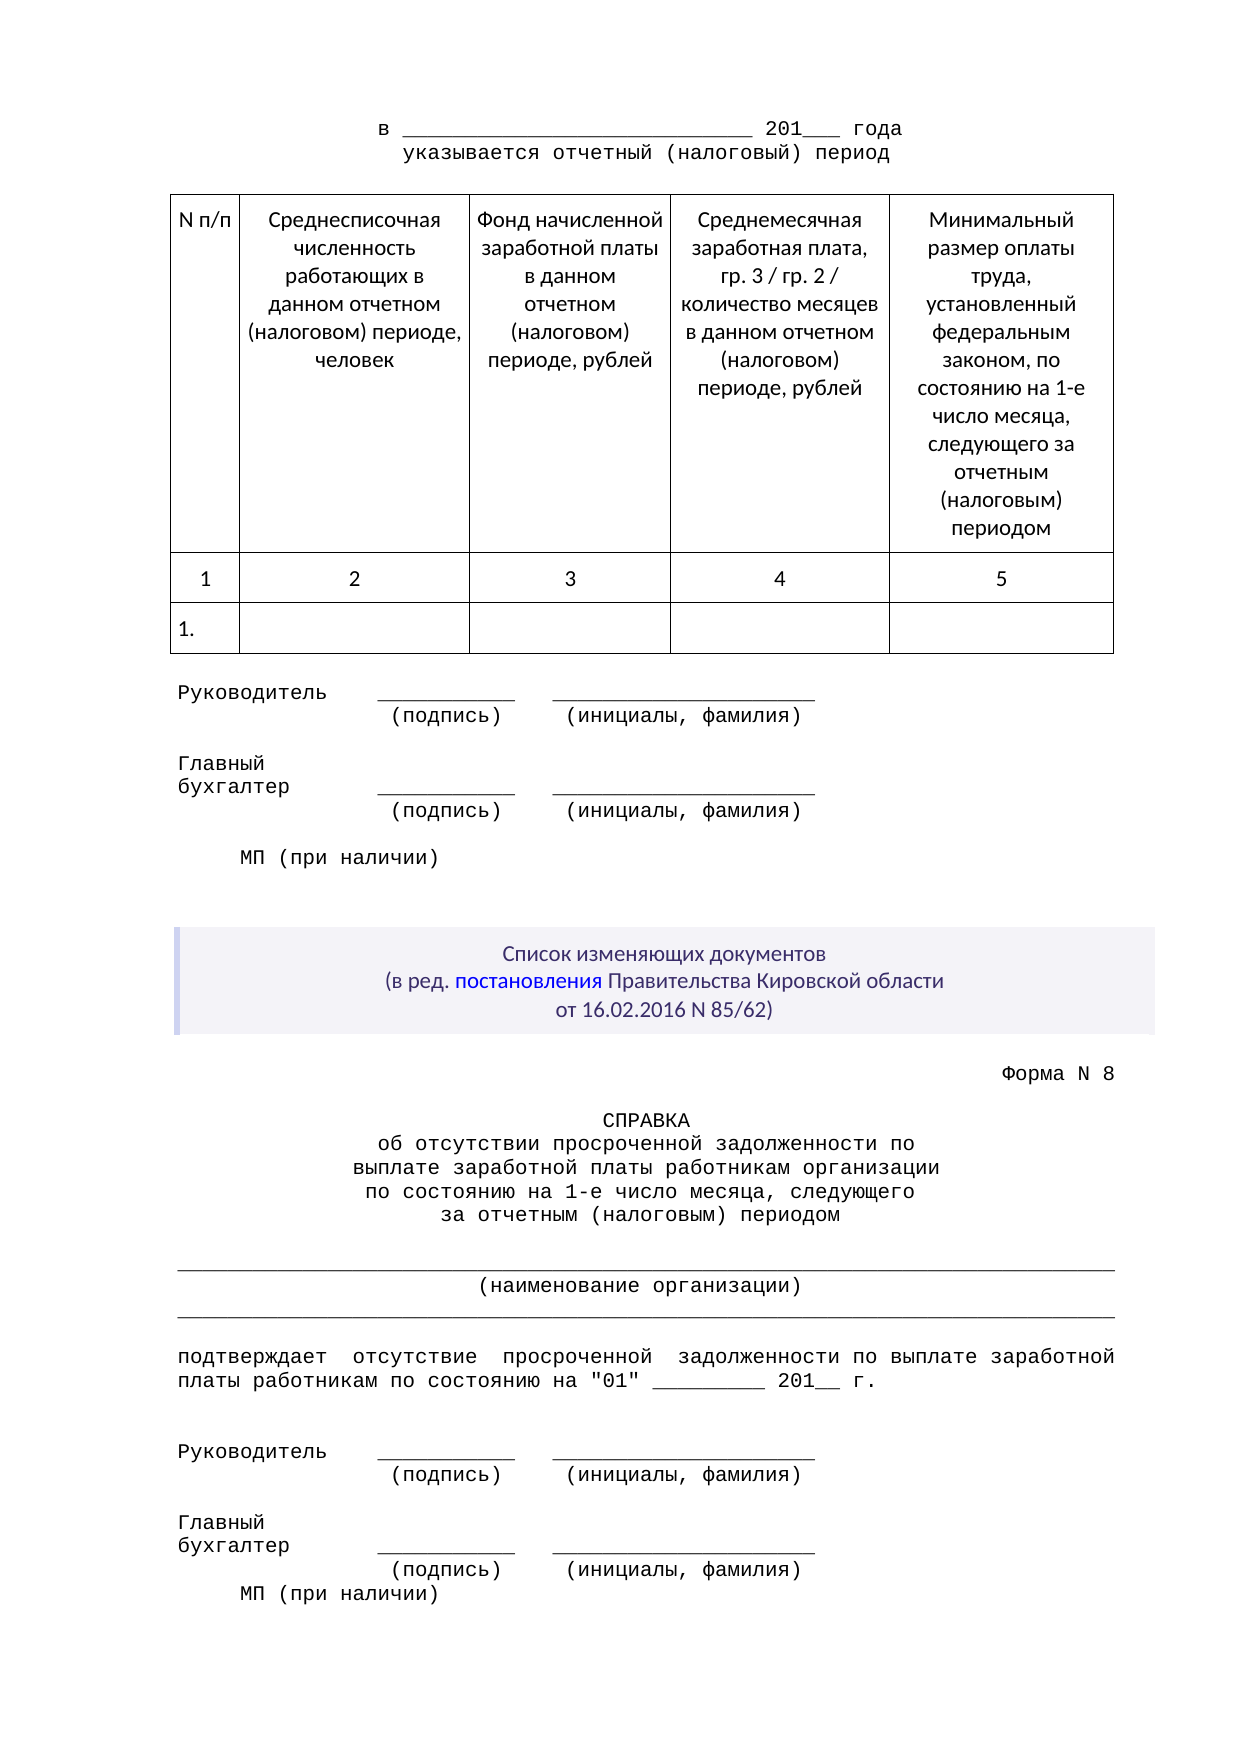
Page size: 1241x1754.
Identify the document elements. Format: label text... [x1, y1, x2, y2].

text СПРАВКА [177, 1110, 1152, 1133]
text Руководитель ___________ _____________________ [177, 682, 1152, 705]
text об отсутствии просроченной задолженности по [177, 1133, 1152, 1157]
table_cell [671, 603, 889, 653]
table_cell 1. [171, 603, 239, 653]
table_cell 3 [470, 553, 670, 602]
table_cell [240, 603, 469, 653]
text подтверждает отсутствие просроченной задолженности по выплате заработной [177, 1346, 1152, 1370]
text платы работникам по состоянию на "01" _________ 201__ г. [177, 1370, 1152, 1393]
text Главный [177, 753, 1152, 776]
table_header N п/п [171, 195, 239, 552]
table_header Фонд начисленной заработной платы в данном отчетном (налоговом) периоде, рублей [470, 195, 670, 552]
text МП (при наличии) [177, 847, 1152, 871]
text указывается отчетный (налоговый) период [177, 142, 1152, 165]
text выплате заработной платы работникам организации [177, 1157, 1152, 1181]
text бухгалтер ___________ _____________________ [177, 776, 1152, 800]
table_cell [890, 603, 1113, 653]
text Главный [177, 1512, 1152, 1535]
text (наименование организации) [177, 1275, 1152, 1299]
text (подпись) (инициалы, фамилия) [177, 800, 1152, 823]
table_cell [470, 603, 670, 653]
text (подпись) (инициалы, фамилия) [177, 705, 1152, 729]
text (подпись) (инициалы, фамилия) [177, 1559, 1152, 1583]
text ___________________________________________________________________________ [177, 1252, 1152, 1275]
text Руководитель ___________ _____________________ [177, 1441, 1152, 1464]
table_header Список изменяющих документов (в ред. постановления Правительства Кировской области от 16.02.2016 N 85/62) [180, 927, 1149, 1034]
table_cell 5 [890, 553, 1113, 602]
table_header Минимальный размер оплаты труда, установленный федеральным законом, по состоянию на 1-е число месяца, следующего за отчетным (налоговым) периодом [890, 195, 1113, 552]
text за отчетным (налоговым) периодом [177, 1204, 1152, 1228]
text Форма N 8 [177, 1062, 1152, 1086]
table_cell 4 [671, 553, 889, 602]
table_header Среднемесячная заработная плата, гр. 3 / гр. 2 / количество месяцев в данном отчетном (налоговом) периоде, рублей [671, 195, 889, 552]
table_header Среднесписочная численность работающих в данном отчетном (налоговом) периоде, человек [240, 195, 469, 552]
text по состоянию на 1-е число месяца, следующего [177, 1181, 1152, 1204]
text МП (при наличии) [177, 1583, 1152, 1606]
text в ____________________________ 201___ года [177, 118, 1152, 142]
table_cell 1 [171, 553, 239, 602]
text (подпись) (инициалы, фамилия) [177, 1464, 1152, 1488]
table_cell 2 [240, 553, 469, 602]
text бухгалтер ___________ _____________________ [177, 1535, 1152, 1559]
text ___________________________________________________________________________ [177, 1299, 1152, 1323]
